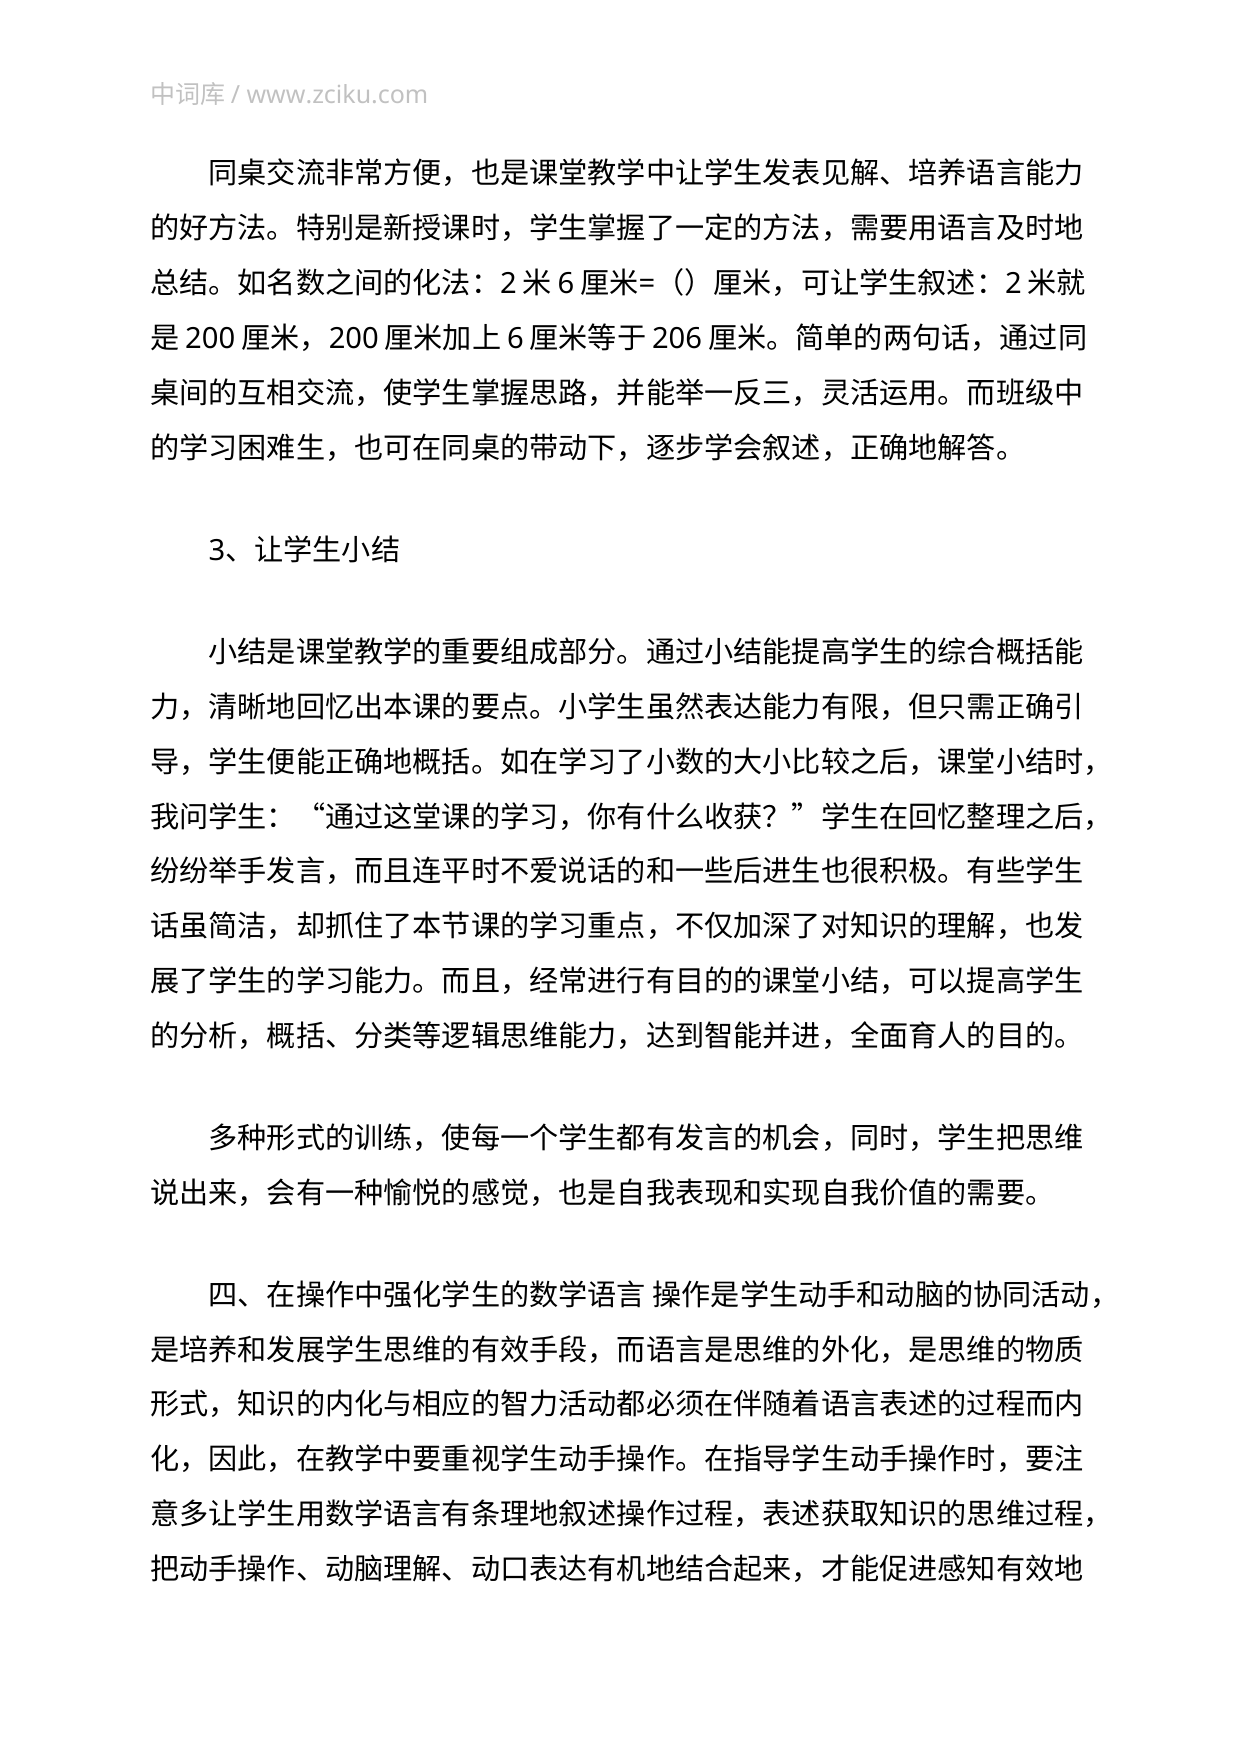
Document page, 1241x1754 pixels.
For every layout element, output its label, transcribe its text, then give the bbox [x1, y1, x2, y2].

text 同桌交流非常方便，也是课堂教学中让学生发表见解、培养语言能力的好方法。特别是新授课时，学生掌握了一定的方法，需要用语言及时地总结。如名数之间的化法：2米6厘米=（）厘米，可让学生叙述：2米就是200厘米，200厘米加上6厘米等于206厘米。简单的两句话，通过同桌间的互相交流，使学生掌握思路，并能举一反三，灵活运用。而班级中的学习困难生，也可在同桌的带动下，逐步学会叙述，正确地解答。 [150, 150, 1090, 467]
text 多种形式的训练，使每一个学生都有发言的机会，同时，学生把思维说出来，会有一种愉悦的感觉，也是自我表现和实现自我价值的需要。 [150, 1114, 1090, 1212]
text 3、让学生小结 [150, 526, 1090, 569]
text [150, 1271, 1090, 1588]
text 小结是课堂教学的重要组成部分。通过小结能提高学生的综合概括能力，清晰地回忆出本课的要点。小学生虽然表达能力有限，但只需正确引导，学生便能正确地概括。如在学习了小数的大小比较之后，课堂小结时，我问学生：“通过这堂课的学习，你有什么收获？”学生在回忆整理之后，纷纷举手发言，而且连平时不爱说话的和一些后进生也很积极。有些学生话虽简洁，却抓住了本节课的学习重点，不仅加深了对知识的理解，也发展了学生的学习能力。而且，经常进行有目的的课堂小结，可以提高学生的分析，概括、分类等逻辑思维能力，达到智能并进，全面育人的目的。 [150, 628, 1090, 1055]
